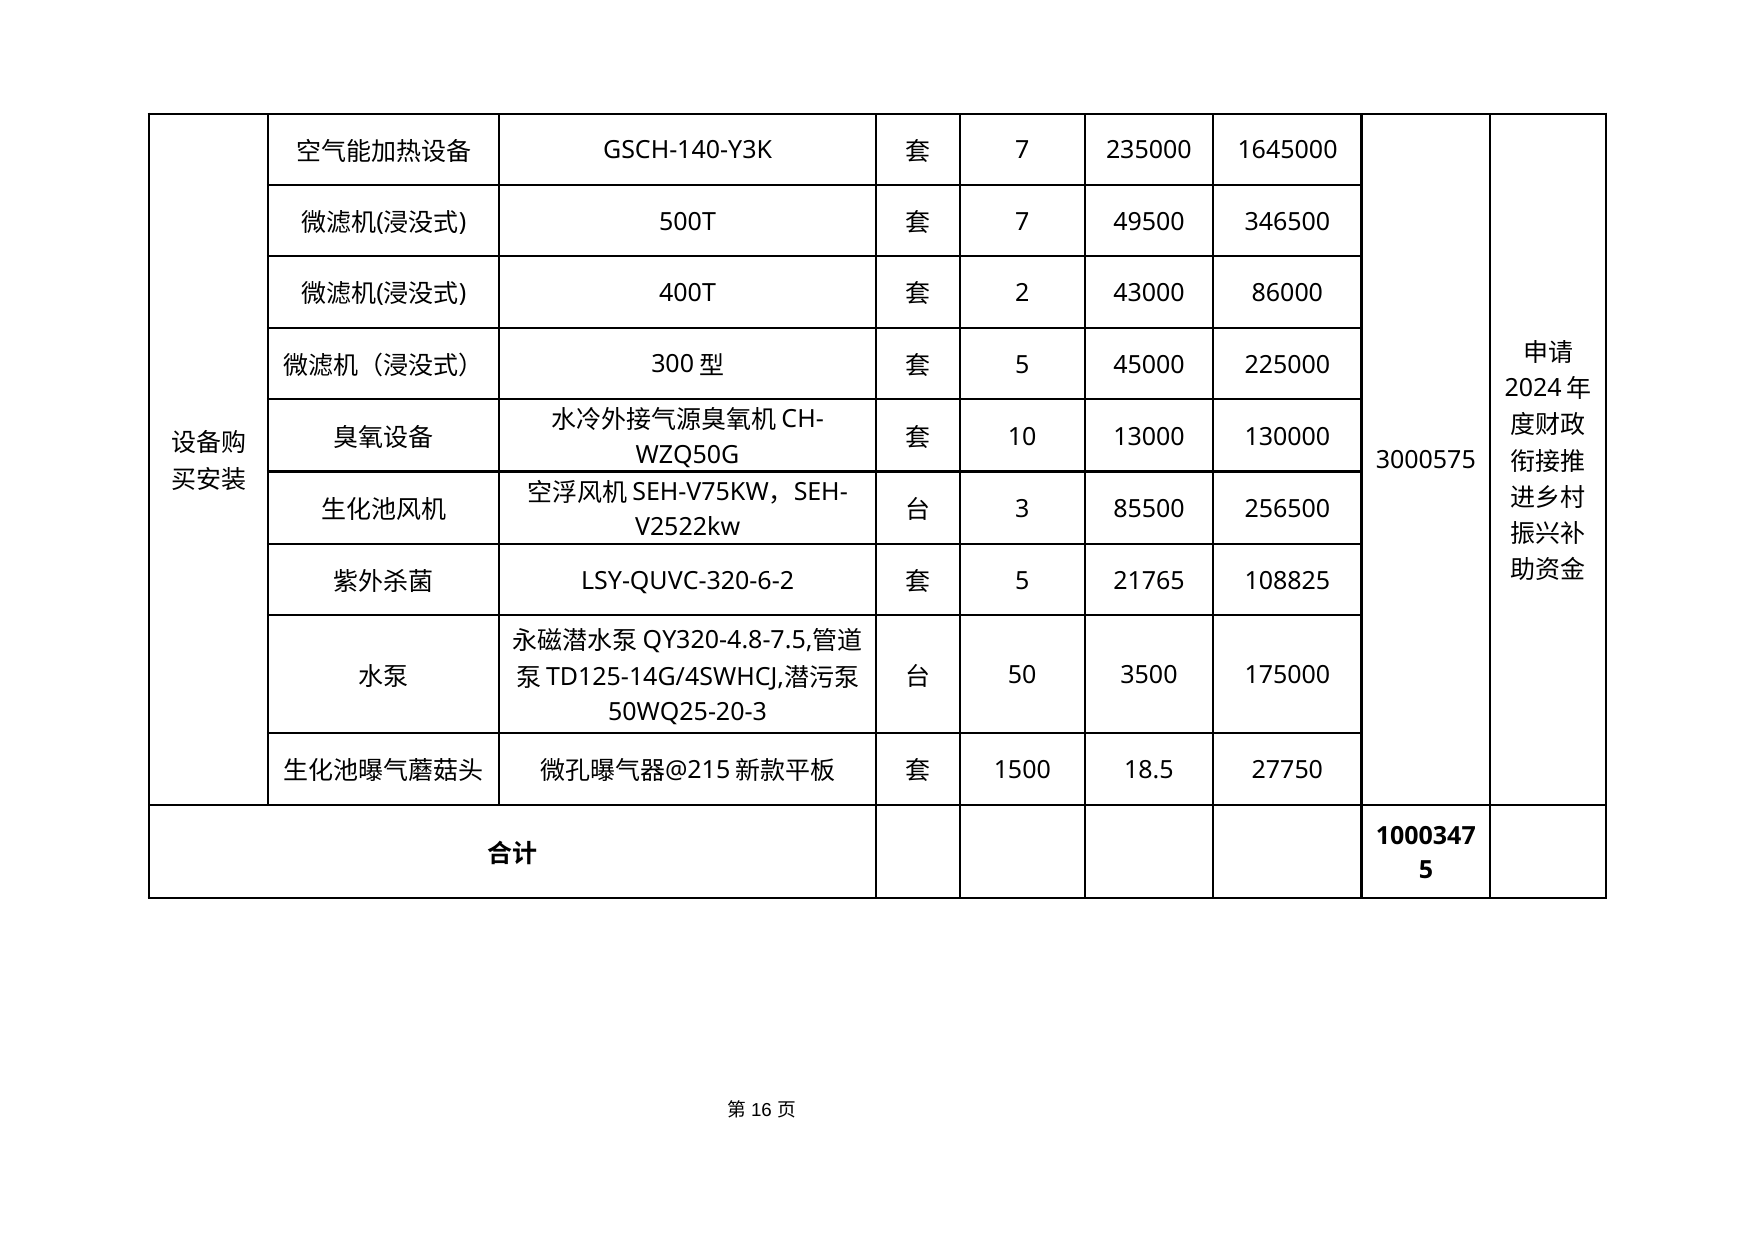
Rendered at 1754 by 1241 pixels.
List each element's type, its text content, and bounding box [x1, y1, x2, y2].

table_cell 套 [877, 734, 959, 803]
table_cell [1086, 806, 1212, 897]
table_cell 13000 [1086, 400, 1212, 470]
table_cell 套 [877, 545, 959, 614]
table_cell 175000 [1214, 616, 1360, 732]
table_cell 86000 [1214, 257, 1360, 327]
table_cell 合计 [150, 806, 875, 897]
table_cell 紫外杀菌 [269, 545, 498, 614]
table_cell 微滤机（浸没式） [269, 329, 498, 398]
table_cell 5 [961, 329, 1084, 398]
table_cell 1645000 [1214, 115, 1360, 184]
table_cell 130000 [1214, 400, 1360, 470]
table_cell 7 [961, 115, 1084, 184]
table_cell 43000 [1086, 257, 1212, 327]
table_cell 水冷外接气源臭氧机CH-WZQ50G [500, 400, 875, 470]
table_cell 3500 [1086, 616, 1212, 732]
table_cell 3 [961, 473, 1084, 543]
table_cell 45000 [1086, 329, 1212, 398]
table_cell 21765 [1086, 545, 1212, 614]
table_cell 7 [961, 186, 1084, 255]
table_cell 235000 [1086, 115, 1212, 184]
table_cell 27750 [1214, 734, 1360, 803]
table_cell GSCH-140-Y3K [500, 115, 875, 184]
table_cell 臭氧设备 [269, 400, 498, 470]
table_cell 套 [877, 115, 959, 184]
table_cell 50 [961, 616, 1084, 732]
table_cell 永磁潜水泵QY320-4.8-7.5,管道泵TD125-14G/4SWHCJ,潜污泵50WQ25-20-3 [500, 616, 875, 732]
table_cell [961, 806, 1084, 897]
table_cell 300型 [500, 329, 875, 398]
table_cell 生化池风机 [269, 473, 498, 543]
table_cell 49500 [1086, 186, 1212, 255]
table_cell [1491, 806, 1605, 897]
table_cell 空气能加热设备 [269, 115, 498, 184]
table_cell 256500 [1214, 473, 1360, 543]
table_cell [877, 806, 959, 897]
table_cell 生化池曝气蘑菇头 [269, 734, 498, 803]
table_cell 1500 [961, 734, 1084, 803]
table_cell 微滤机(浸没式) [269, 257, 498, 327]
table_cell 500T [500, 186, 875, 255]
table_cell 2 [961, 257, 1084, 327]
table_cell 400T [500, 257, 875, 327]
table_cell 微孔曝气器@215新款平板 [500, 734, 875, 803]
table_cell 18.5 [1086, 734, 1212, 803]
table_cell 设备购买安装 [150, 115, 267, 803]
table_cell 套 [877, 186, 959, 255]
table_cell LSY-QUVC-320-6-2 [500, 545, 875, 614]
table_cell 5 [961, 545, 1084, 614]
table_cell 10003475 [1363, 806, 1489, 897]
table_cell 套 [877, 257, 959, 327]
table_cell 108825 [1214, 545, 1360, 614]
table_cell 346500 [1214, 186, 1360, 255]
table_cell 3000575 [1363, 115, 1489, 803]
table_cell 套 [877, 400, 959, 470]
table_cell 85500 [1086, 473, 1212, 543]
table_cell 微滤机(浸没式) [269, 186, 498, 255]
table_cell 台 [877, 616, 959, 732]
table_cell 套 [877, 329, 959, 398]
table_cell 225000 [1214, 329, 1360, 398]
table_cell 空浮风机SEH-V75KW，SEH-V2522kw [500, 473, 875, 543]
table_cell 申请2024年度财政衔接推进乡村振兴补助资金 [1491, 115, 1605, 803]
table_cell 台 [877, 473, 959, 543]
table_cell [1214, 806, 1360, 897]
table_cell 10 [961, 400, 1084, 470]
table_cell 水泵 [269, 616, 498, 732]
